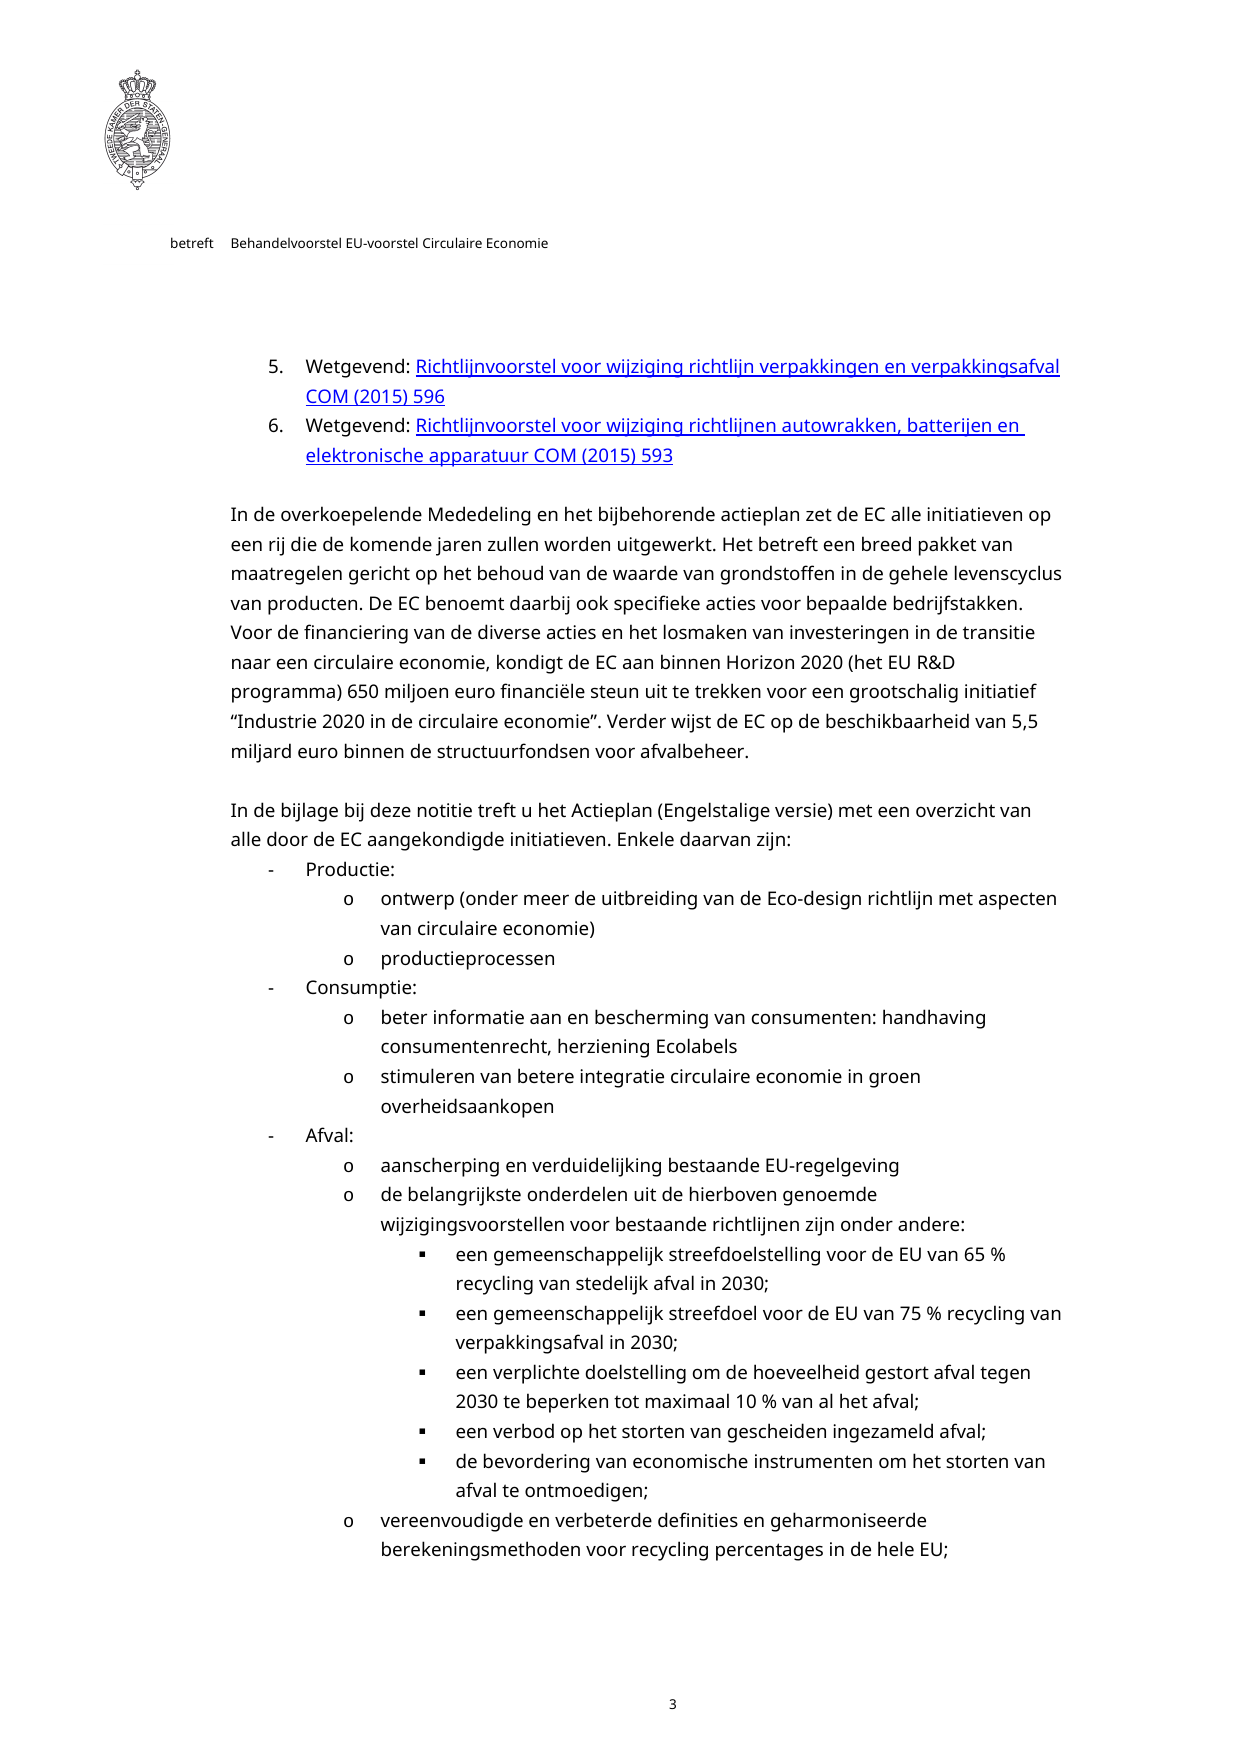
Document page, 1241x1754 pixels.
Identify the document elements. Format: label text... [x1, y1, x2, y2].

list Wetgevend: Richtlijnvoorstel voor wijziging richtlijnen autowrakken, batterijen en elektronische apparatuur COM (2015) 593 [268, 411, 1063, 470]
list de bevordering van economische instrumenten om het storten van afval te ontmoedigen; [418, 1446, 1063, 1505]
list de belangrijkste onderdelen uit de hierboven genoemde wijzigingsvoorstellen voor bestaande richtlijnen zijn onder andere: [343, 1180, 1063, 1239]
list stimuleren van betere integratie circulaire economie in groen overheidsaankopen [343, 1061, 1063, 1121]
list Wetgevend: Richtlijnvoorstel voor wijziging richtlijn verpakkingen en verpakkingsafval COM (2015) 596 [268, 351, 1063, 411]
list beter informatie aan en bescherming van consumenten: handhaving consumentenrecht, herziening Ecolabels [343, 1002, 1063, 1061]
list vereenvoudigde en verbeterde definities en geharmoniseerde berekeningsmethoden voor recycling percentages in de hele EU; [343, 1505, 1063, 1564]
list ontwerp (onder meer de uitbreiding van de Eco-design richtlijn met aspecten van circulaire economie) [343, 884, 1063, 943]
list productieprocessen [343, 943, 1063, 973]
list een verplichte doelstelling om de hoeveelheid gestort afval tegen 2030 te beperken tot maximaal 10 % van al het afval; [418, 1357, 1063, 1416]
list een verbod op het storten van gescheiden ingezameld afval; [418, 1416, 1063, 1446]
text In de bijlage bij deze notitie treft u het Actieplan (Engelstalige versie) met een overzicht van alle door de EC aangekondigde initiatieven. Enkele daarvan zijn: [230, 795, 1063, 854]
text In de overkoepelende Mededeling en het bijbehorende actieplan zet de EC alle initiatieven op een rij die de komende jaren zullen worden uitgewerkt. Het betreft een breed pakket van maatregelen gericht op het behoud van de waarde van grondstoffen in de gehele levenscyclus van producten. De EC benoemt daarbij ook specifieke acties voor bepaalde bedrijfstakken. Voor de financiering van de diverse acties en het losmaken van investeringen in de transitie naar een circulaire economie, kondigt de EC aan binnen Horizon 2020 (het EU R&D programma) 650 miljoen euro financiële steun uit te trekken voor een grootschalig initiatief “Industrie 2020 in de circulaire economie”. Verder wijst de EC op de beschikbaarheid van 5,5 miljard euro binnen de structuurfondsen voor afvalbeheer. [230, 499, 1063, 766]
list Consumptie: [268, 973, 1063, 1002]
picture [102, 61, 174, 265]
list een gemeenschappelijk streefdoelstelling voor de EU van 65 % recycling van stedelijk afval in 2030; [418, 1239, 1063, 1298]
list aanscherping en verduidelijking bestaande EU-regelgeving [343, 1150, 1063, 1180]
list Afval: [268, 1121, 1063, 1150]
list Productie: [268, 854, 1063, 884]
list een gemeenschappelijk streefdoel voor de EU van 75 % recycling van verpakkingsafval in 2030; [418, 1298, 1063, 1357]
